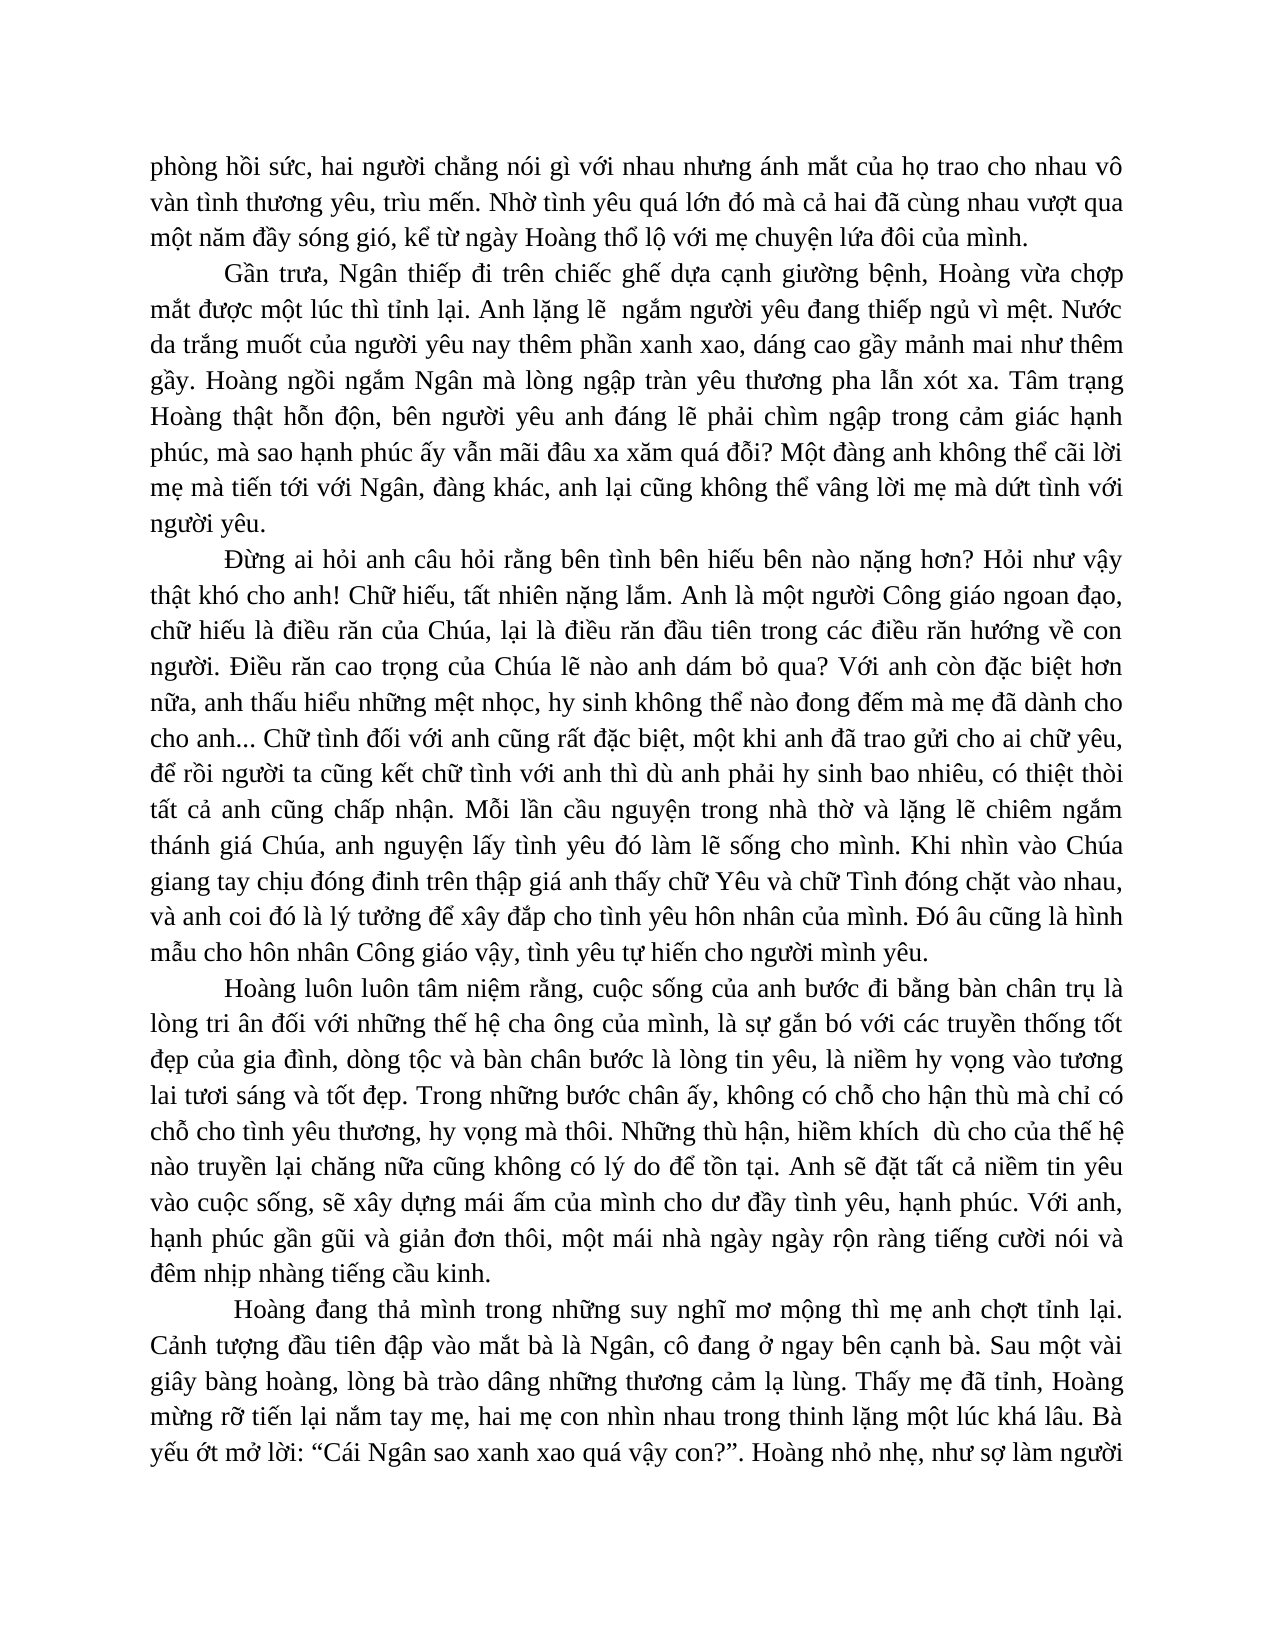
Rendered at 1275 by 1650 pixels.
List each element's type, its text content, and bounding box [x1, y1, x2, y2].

list Đừng ai hỏi anh câu hỏi rằng bên tình bên hiếu bên nào nặng hơn? Hỏi như vậy thật khó cho anh! Chữ hiếu, tất nhiên nặng lắm. Anh là một người Công giáo ngoan đạo, chữ hiếu là điều răn của Chúa, lại là điều răn đầu tiên trong các điều răn hướng về con người. Điều răn cao trọng của Chúa lẽ nào anh dám bỏ qua? Với anh còn đặc biệt hơn nữa, anh thấu hiểu những mệt nhọc, hy sinh không thể nào đong đếm mà mẹ đã dành cho cho anh... Chữ tình đối với anh cũng rất đặc biệt, một khi anh đã trao gửi cho ai chữ yêu, để rồi người ta cũng kết chữ tình với anh thì dù anh phải hy sinh bao nhiêu, có thiệt thòi tất cả anh cũng chấp nhận. Mỗi lần cầu nguyện trong nhà thờ và lặng lẽ chiêm ngắm thánh giá Chúa, anh nguyện lấy tình yêu đó làm lẽ sống cho mình. Khi nhìn vào Chúa giang tay chịu đóng đinh trên thập giá anh thấy chữ Yêu và chữ Tình đóng chặt vào nhau, và anh coi đó là lý tưởng để xây đắp cho tình yêu hôn nhân của mình. Đó âu cũng là hình mẫu cho hôn nhân Công giáo vậy, tình yêu tự hiến cho người mình yêu. [150, 543, 1125, 967]
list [150, 1293, 1125, 1467]
list Hoàng luôn luôn tâm niệm rằng, cuộc sống của anh bước đi bằng bàn chân trụ là lòng tri ân đối với những thế hệ cha ông của mình, là sự gắn bó với các truyền thống tốt đẹp của gia đình, dòng tộc và bàn chân bước là lòng tin yêu, là niềm hy vọng vào tương lai tươi sáng và tốt đẹp. Trong những bước chân ấy, không có chỗ cho hận thù mà chỉ có chỗ cho tình yêu thương, hy vọng mà thôi. Những thù hận, hiềm khích dù cho của thế hệ nào truyền lại chăng nữa cũng không có lý do để tồn tại. Anh sẽ đặt tất cả niềm tin yêu vào cuộc sống, sẽ xây dựng mái ấm của mình cho dư đầy tình yêu, hạnh phúc. Với anh, hạnh phúc gần gũi và giản đơn thôi, một mái nhà ngày ngày rộn ràng tiếng cười nói và đêm nhịp nhàng tiếng cầu kinh. [150, 972, 1125, 1289]
list Gần trưa, Ngân thiếp đi trên chiếc ghế dựa cạnh giường bệnh, Hoàng vừa chợp mắt được một lúc thì tỉnh lại. Anh lặng lẽ ngắm người yêu đang thiếp ngủ vì mệt. Nước da trắng muốt của người yêu nay thêm phần xanh xao, dáng cao gầy mảnh mai như thêm gầy. Hoàng ngồi ngắm Ngân mà lòng ngập tràn yêu thương pha lẫn xót xa. Tâm trạng Hoàng thật hỗn độn, bên người yêu anh đáng lẽ phải chìm ngập trong cảm giác hạnh phúc, mà sao hạnh phúc ấy vẫn mãi đâu xa xăm quá đỗi? Một đàng anh không thể cãi lời mẹ mà tiến tới với Ngân, đàng khác, anh lại cũng không thể vâng lời mẹ mà dứt tình với người yêu. [150, 257, 1125, 538]
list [150, 150, 1125, 253]
